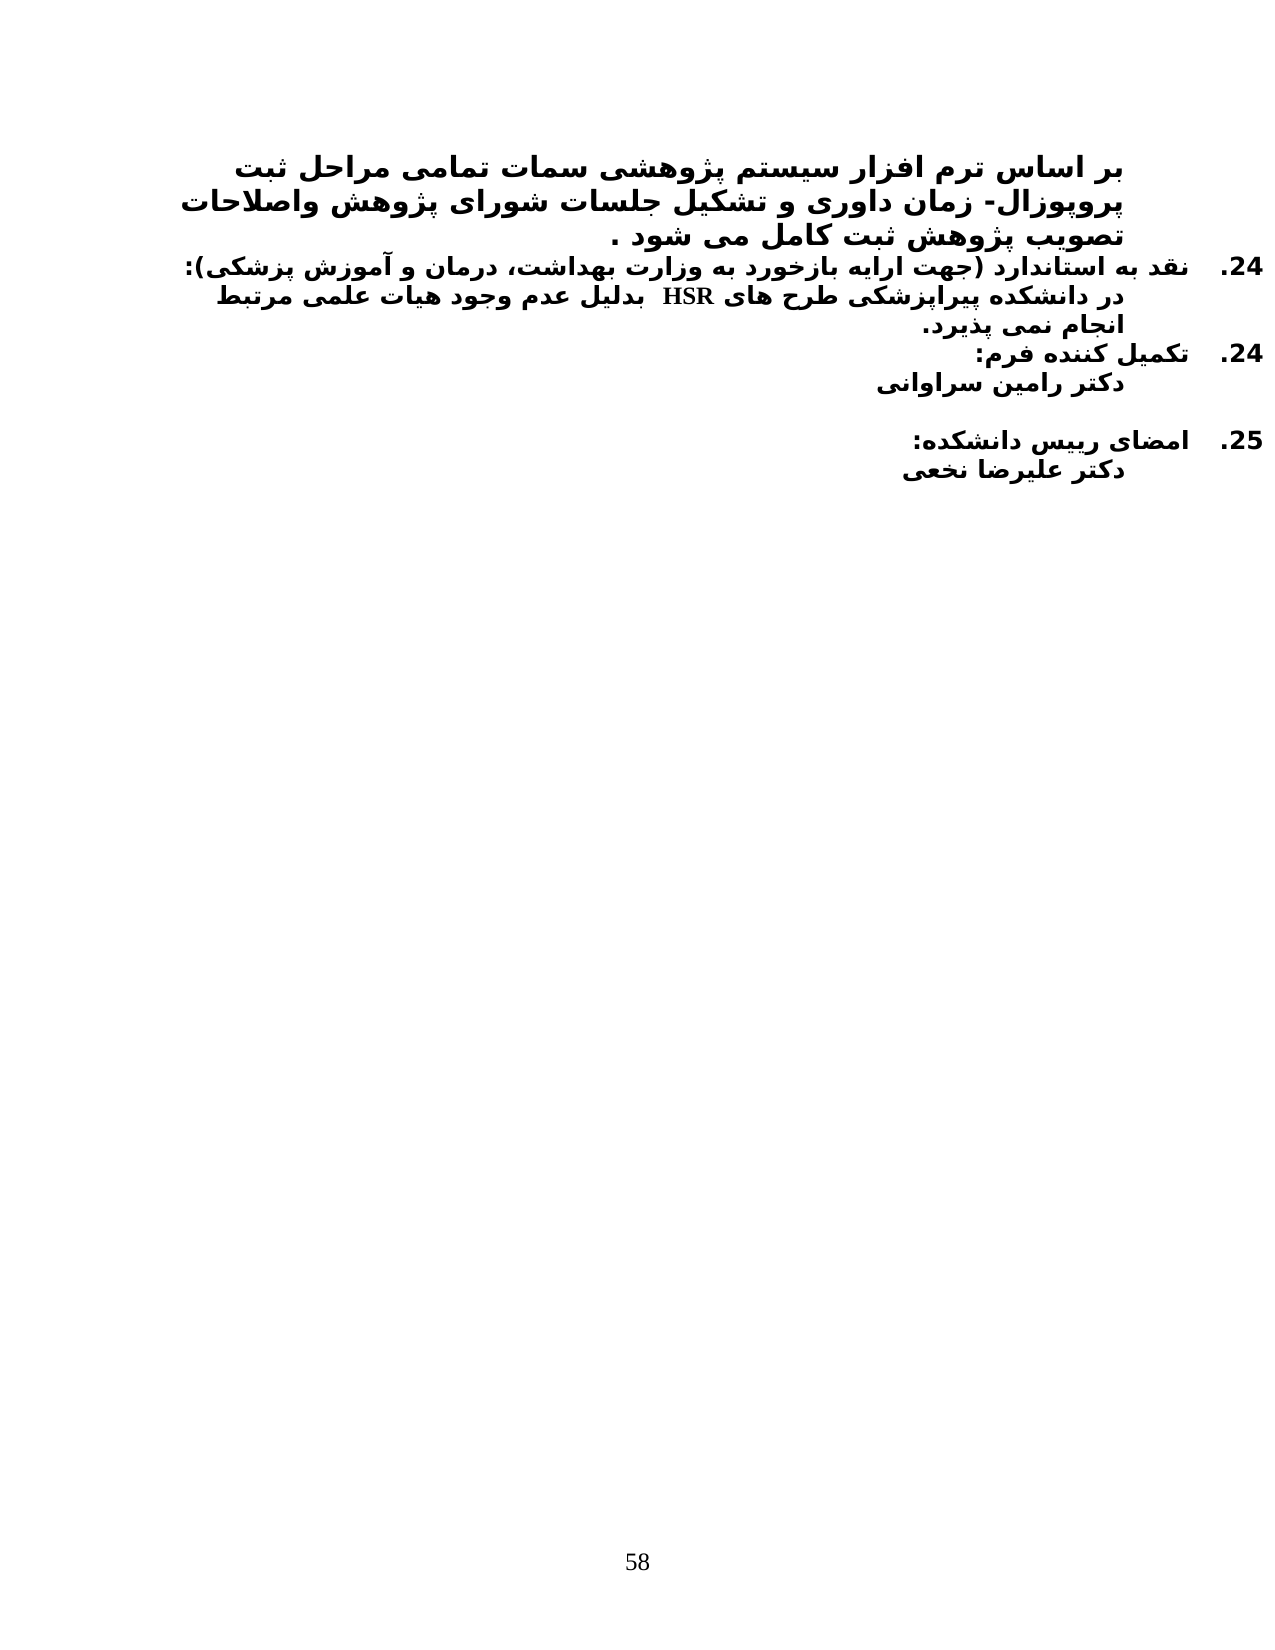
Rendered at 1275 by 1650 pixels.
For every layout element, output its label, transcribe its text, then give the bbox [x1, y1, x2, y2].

list تکمیل کننده فرم: [150, 339, 1219, 369]
list نقد به استاندارد (جهت ارایه بازخورد به وزارت بهداشت، درمان و آموزش پزشکی): [150, 252, 1219, 281]
text دکتر علیرضا نخعی [150, 456, 1125, 485]
text در دانشکده پیراپزشکی طرح های HSR بدلیل عدم وجود هیات علمی مرتبط انجام نمی پذیرد. [150, 281, 1125, 339]
text بر اساس ترم افزار سیستم پژوهشی سمات تمامی مراحل ثبت پروپوزال- زمان داوری و تشکیل جلسات شورای پژوهش واصلاحات تصویب پژوهش ثبت کامل می شود . [150, 150, 1125, 252]
text دکتر رامین سراوانی [150, 369, 1125, 398]
list امضای رییس دانشکده: [150, 427, 1219, 456]
